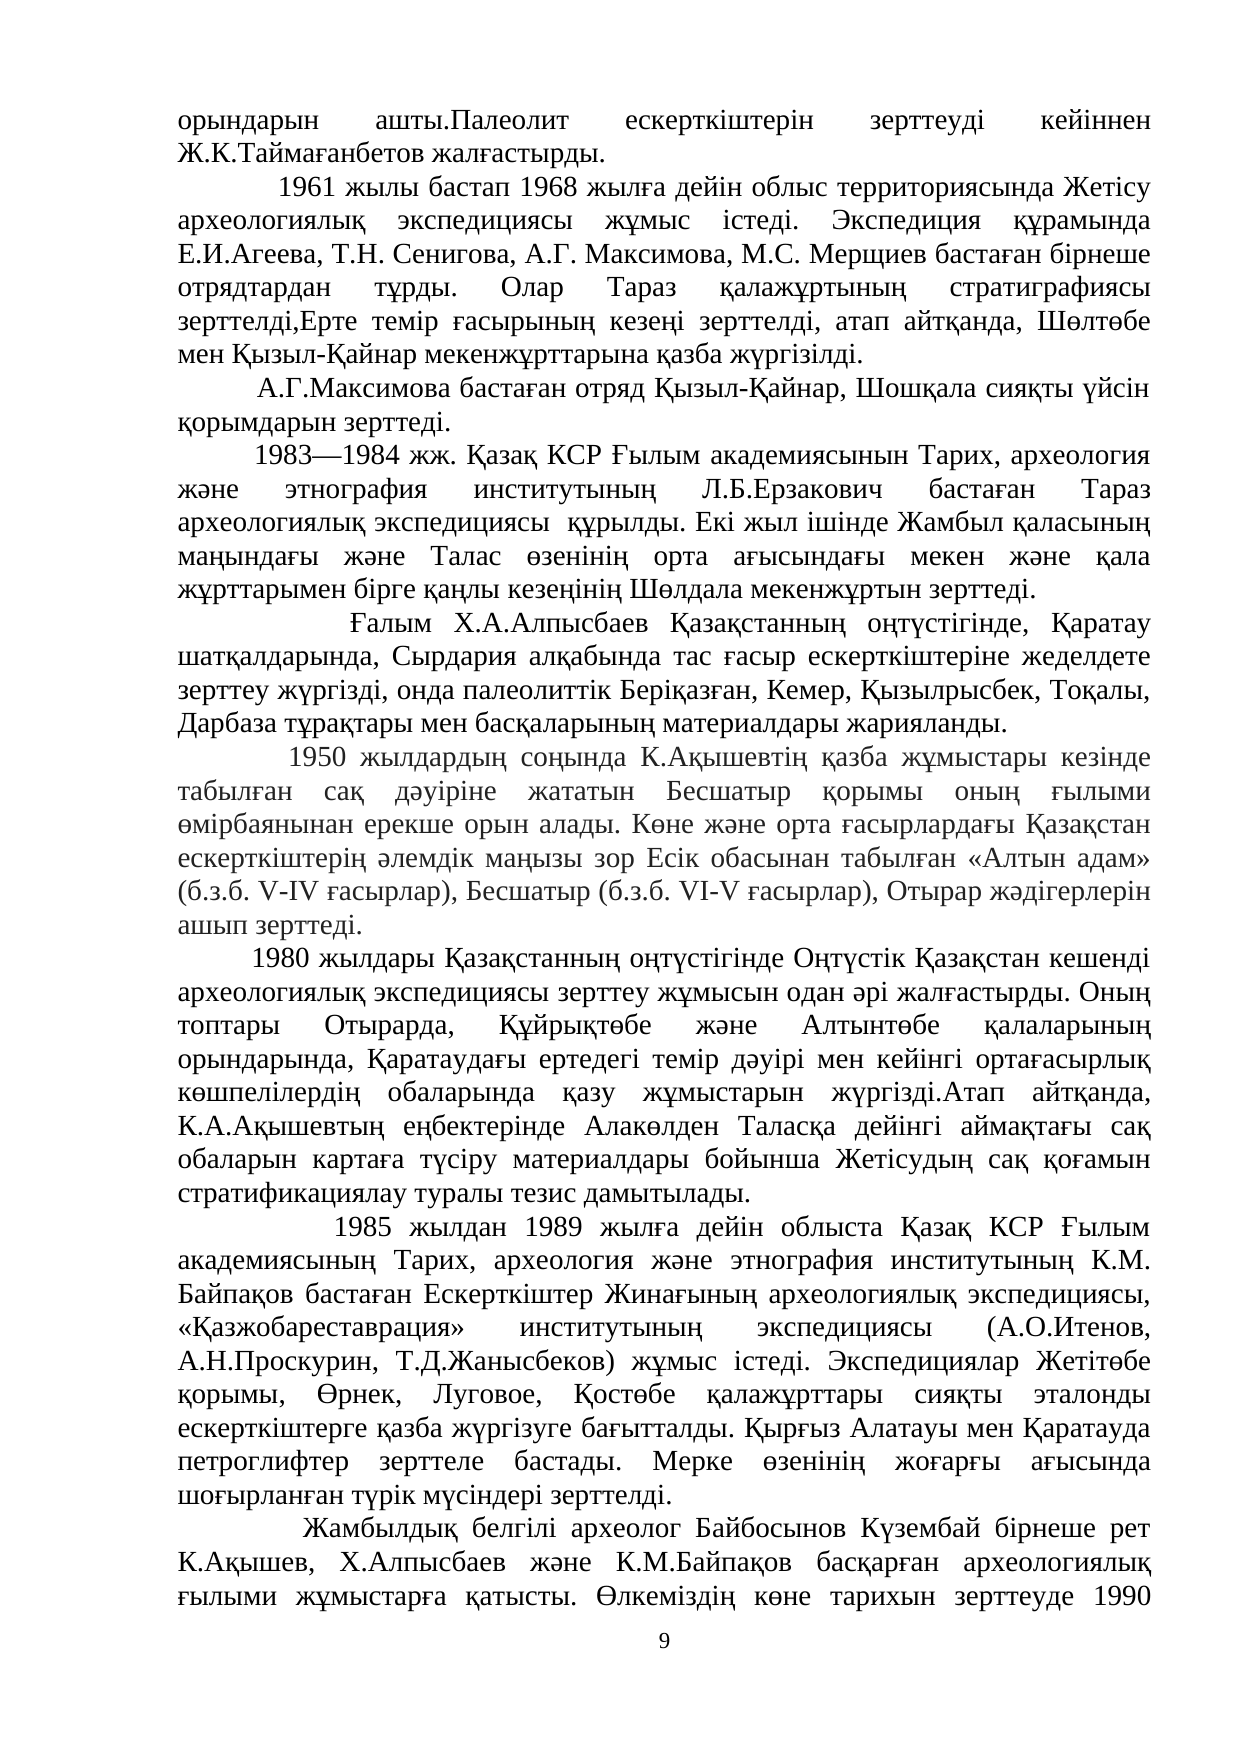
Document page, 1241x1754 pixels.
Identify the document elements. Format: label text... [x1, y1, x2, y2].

text 1980 жылдары Қазақстанның оңтүстігінде Оңтүстік Қазақстан кешенді археологиялық экспедициясы зерттеу жұмысын одан әрі жалғастырды. Оның топтары Отырарда, Құйрықтөбе және Алтынтөбе қалаларының орындарында, Қаратаудағы ертедегі темір дәуірі мен кейінгі ортағасырлық көшпелілердің обаларында қазу жұмыстарын жүргізді.Атап айтқанда, К.А.Ақышевтың еңбектерінде Алакөлден Таласқа дейінгі аймақтағы сақ обаларын картаға түсіру материалдары бойынша Жетісудың сақ қоғамын стратификациялау туралы тезис дамытылады. [177, 940, 1152, 1209]
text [177, 102, 1152, 169]
text 1950 жылдардың соңында К.Ақышевтің қазба жұмыстары кезінде табылған сақ дәуіріне жататын Бесшатыр қорымы оның ғылыми өмірбаянынан ерекше орын алады. Көне және орта ғасырлардағы Қазақстан ескерткіштерің әлемдік маңызы зор Есік обасынан табылған «Алтын адам» (б.з.б. V-ІV ғасырлар), Бесшатыр (б.з.б. VІ-V ғасырлар), Отырар жәдігерлерін ашып зерттеді. [177, 739, 1152, 940]
text 1985 жылдан 1989 жылға дейін облыста Қазақ КСР Ғылым академиясының Тарих, археология және этнография институтының К.М. Байпақов бастаған Ескерткіштер Жинағының археологиялық экспедициясы, «Қазжобареставрация» институтының экспедициясы (А.О.Итенов, А.Н.Проскурин, Т.Д.Жанысбеков) жұмыс істеді. Экспедициялар Жетітөбе қорымы, Өрнек, Луговое, Қостөбе қалажұрттары сияқты эталонды ескерткіштерге қазба жүргізуге бағытталды. Қырғыз Алатауы мен Қаратауда петроглифтер зерттеле бастады. Мерке өзенінің жоғарғы ағысында шоғырланған түрік мүсіндері зерттелді. [177, 1209, 1152, 1511]
text 1983—1984 жж. Қазақ КСР Ғылым академиясынын Тарих, археология және этнография институтының Л.Б.Ерзакович бастаған Тараз археологиялық экспедициясы құрылды. Екі жыл ішінде Жамбыл қаласының маңындағы және Талас өзенінің орта ағысындағы мекен және қала жұрттарымен бірге қаңлы кезеңінің Шөлдала мекенжұртын зерттеді. [177, 437, 1152, 605]
text Ғалым X.А.Алпысбаев Қазақстанның оңтүстігінде, Қаратау шатқалдарында, Сырдария алқабында тас ғасыр ескерткіштеріне жеделдете зерттеу жүргізді, онда палеолиттік Беріқазған, Кемер, Қызылрысбек, Тоқалы, Дарбаза тұрақтары мен басқаларының материалдары жарияланды. [177, 605, 1152, 739]
text 1961 жылы бастап 1968 жылға дейін облыс территориясында Жетісу археологиялық экспедициясы жұмыс істеді. Экспедиция құрамында Е.И.Агеева, Т.Н. Сенигова, А.Г. Максимова, М.С. Мерщиев бастаған бірнеше отрядтардан тұрды. Олар Тараз қалажұртының стратиграфиясы зерттелді,Ерте темір ғасырының кезеңі зерттелді, атап айтқанда, Шөлтөбе мен Қызыл-Қайнар мекенжұрттарына қазба жүргізілді. [177, 169, 1152, 370]
text А.Г.Максимова бастаған отряд Қызыл-Қайнар, Шошқала сияқты үйсін қорымдарын зерттеді. [177, 370, 1152, 437]
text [177, 1511, 1152, 1611]
